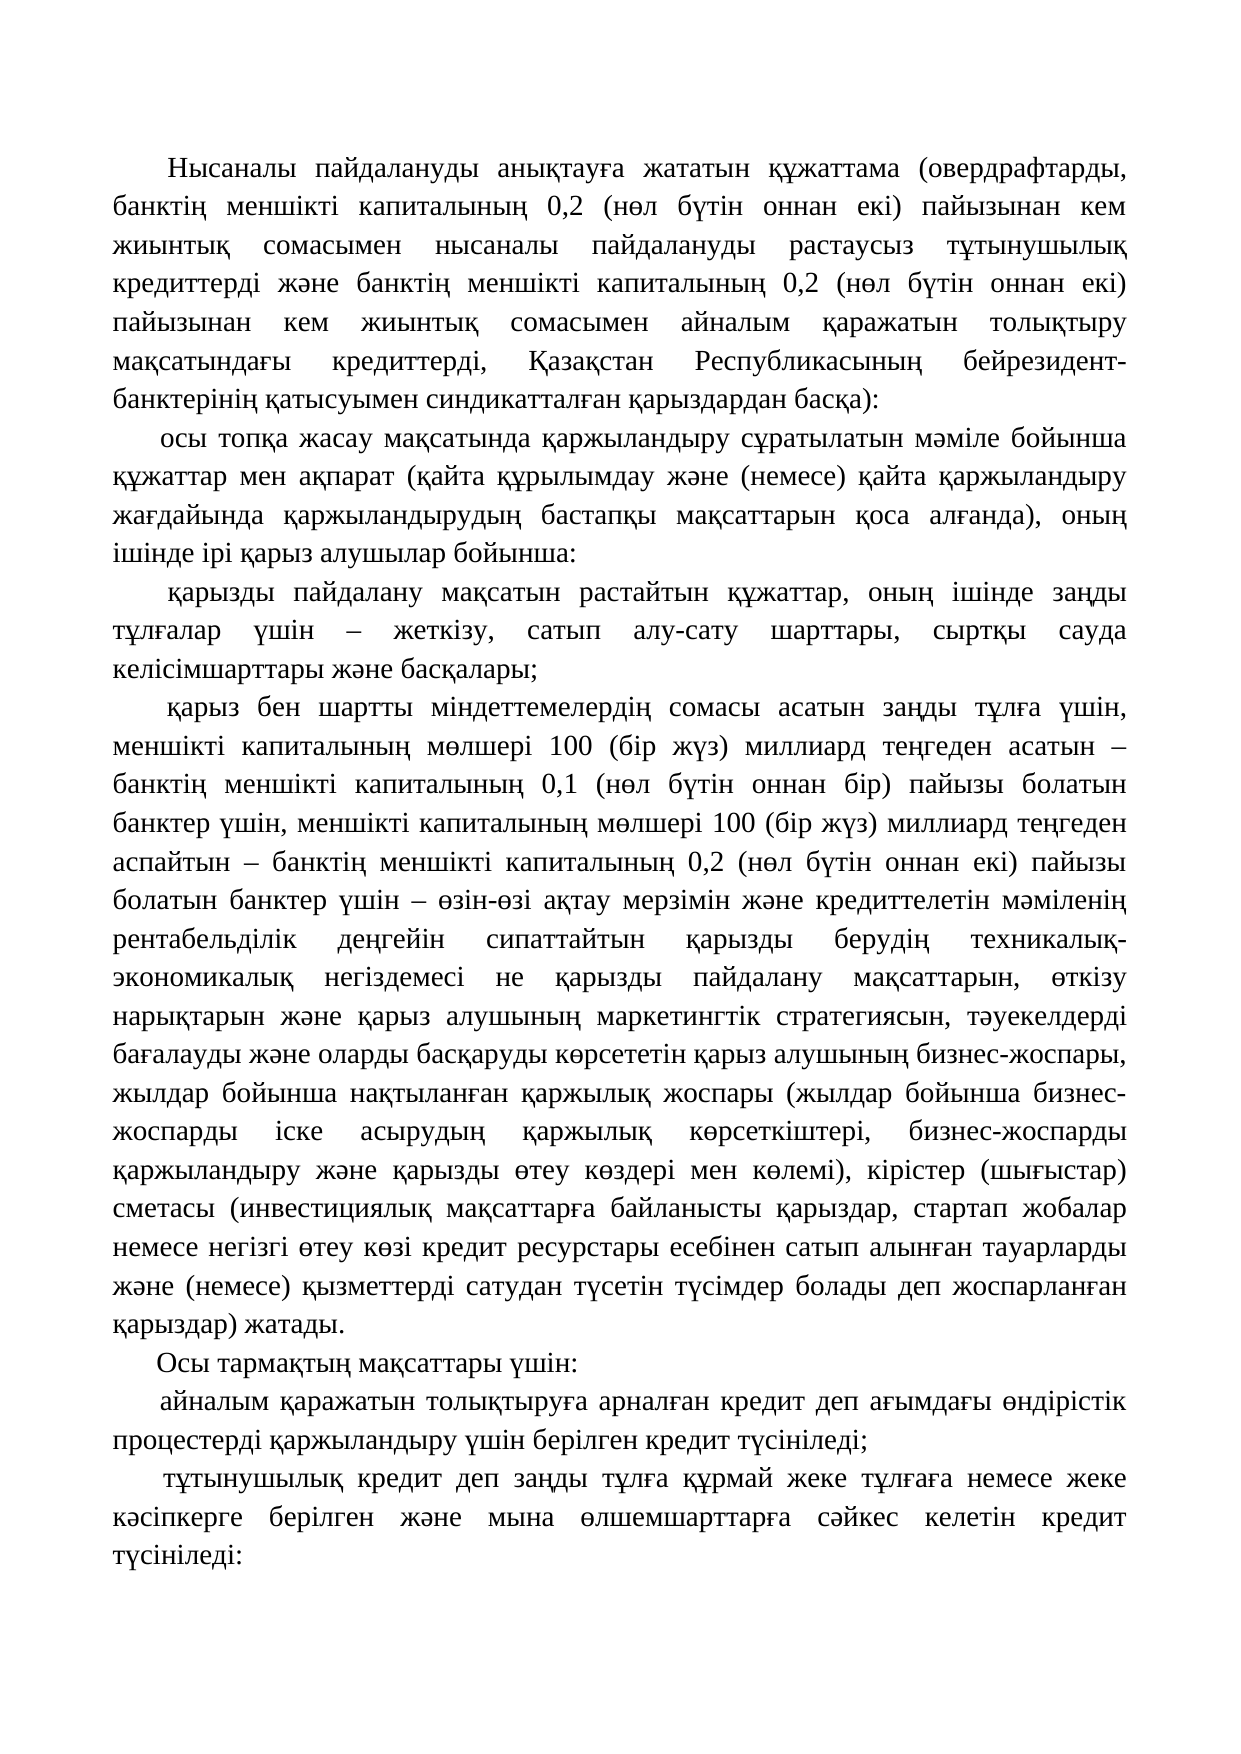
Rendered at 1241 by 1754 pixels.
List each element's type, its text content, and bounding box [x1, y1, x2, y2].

text қарыз бен шартты міндеттемелердің сомасы асатын заңды тұлға үшін, меншікті капиталының мөлшері 100 (бір жүз) миллиард теңгеден асатын – банктің меншікті капиталының 0,1 (нөл бүтін оннан бір) пайызы болатын банктер үшін, меншікті капиталының мөлшері 100 (бір жүз) миллиард теңгеден аспайтын – банктің меншікті капиталының 0,2 (нөл бүтін оннан екі) пайызы болатын банктер үшін – өзін-өзі ақтау мерзімін және кредиттелетін мәміленің рентабельділік деңгейін сипаттайтын қарызды берудің техникалық-экономикалық негіздемесі не қарызды пайдалану мақсаттарын, өткізу нарықтарын және қарыз алушының маркетингтік стратегиясын, тәуекелдерді бағалауды және оларды басқаруды көрсететін қарыз алушының бизнес-жоспары, жылдар бойынша нақтыланған қаржылық жоспары (жылдар бойынша бизнес-жоспарды іске асырудың қаржылық көрсеткіштері, бизнес-жоспарды қаржыландыру және қарызды өтеу көздері мен көлемі), кірістер (шығыстар) сметасы (инвестициялық мақсаттарға байланысты қарыздар, стартап жобалар немесе негізгі өтеу көзі кредит ресурстары есебінен сатып алынған тауарларды және (немесе) қызметтерді сатудан түсетін түсімдер болады деп жоспарланған қарыздар) жатады. [112, 689, 1128, 1340]
text Нысаналы пайдалануды анықтауға жататын құжаттама (овердрафтарды, банктің меншікті капиталының 0,2 (нөл бүтін оннан екі) пайызынан кем жиынтық сомасымен нысаналы пайдалануды растаусыз тұтынушылық кредиттерді және банктің меншікті капиталының 0,2 (нөл бүтін оннан екі) пайызынан кем жиынтық сомасымен айналым қаражатын толықтыру мақсатындағы кредиттерді, Қазақстан Республикасының бейрезидент-банктерінің қатысуымен синдикатталған қарыздардан басқа): [112, 150, 1128, 415]
text осы топқа жасау мақсатында қаржыландыру сұратылатын мәміле бойынша құжаттар мен ақпарат (қайта құрылымдау және (немесе) қайта қаржыландыру жағдайында қаржыландырудың бастапқы мақсаттарын қоса алғанда), оның ішінде ірі қарыз алушылар бойынша: [112, 420, 1128, 569]
text қарызды пайдалану мақсатын растайтын құжаттар, оның ішінде заңды тұлғалар үшін – жеткізу, сатып алу-сату шарттары, сыртқы сауда келісімшарттары және басқалары; [112, 574, 1128, 684]
text тұтынушылық кредит деп заңды тұлға құрмай жеке тұлғаға немесе жеке кәсіпкерге берілген және мына өлшемшарттарға сәйкес келетін кредит түсініледі: [112, 1460, 1128, 1571]
text Осы тармақтың мақсаттары үшін: [112, 1345, 1128, 1378]
text айналым қаражатын толықтыруға арналған кредит деп ағымдағы өндірістік процестерді қаржыландыру үшін берілген кредит түсініледі; [112, 1383, 1128, 1455]
